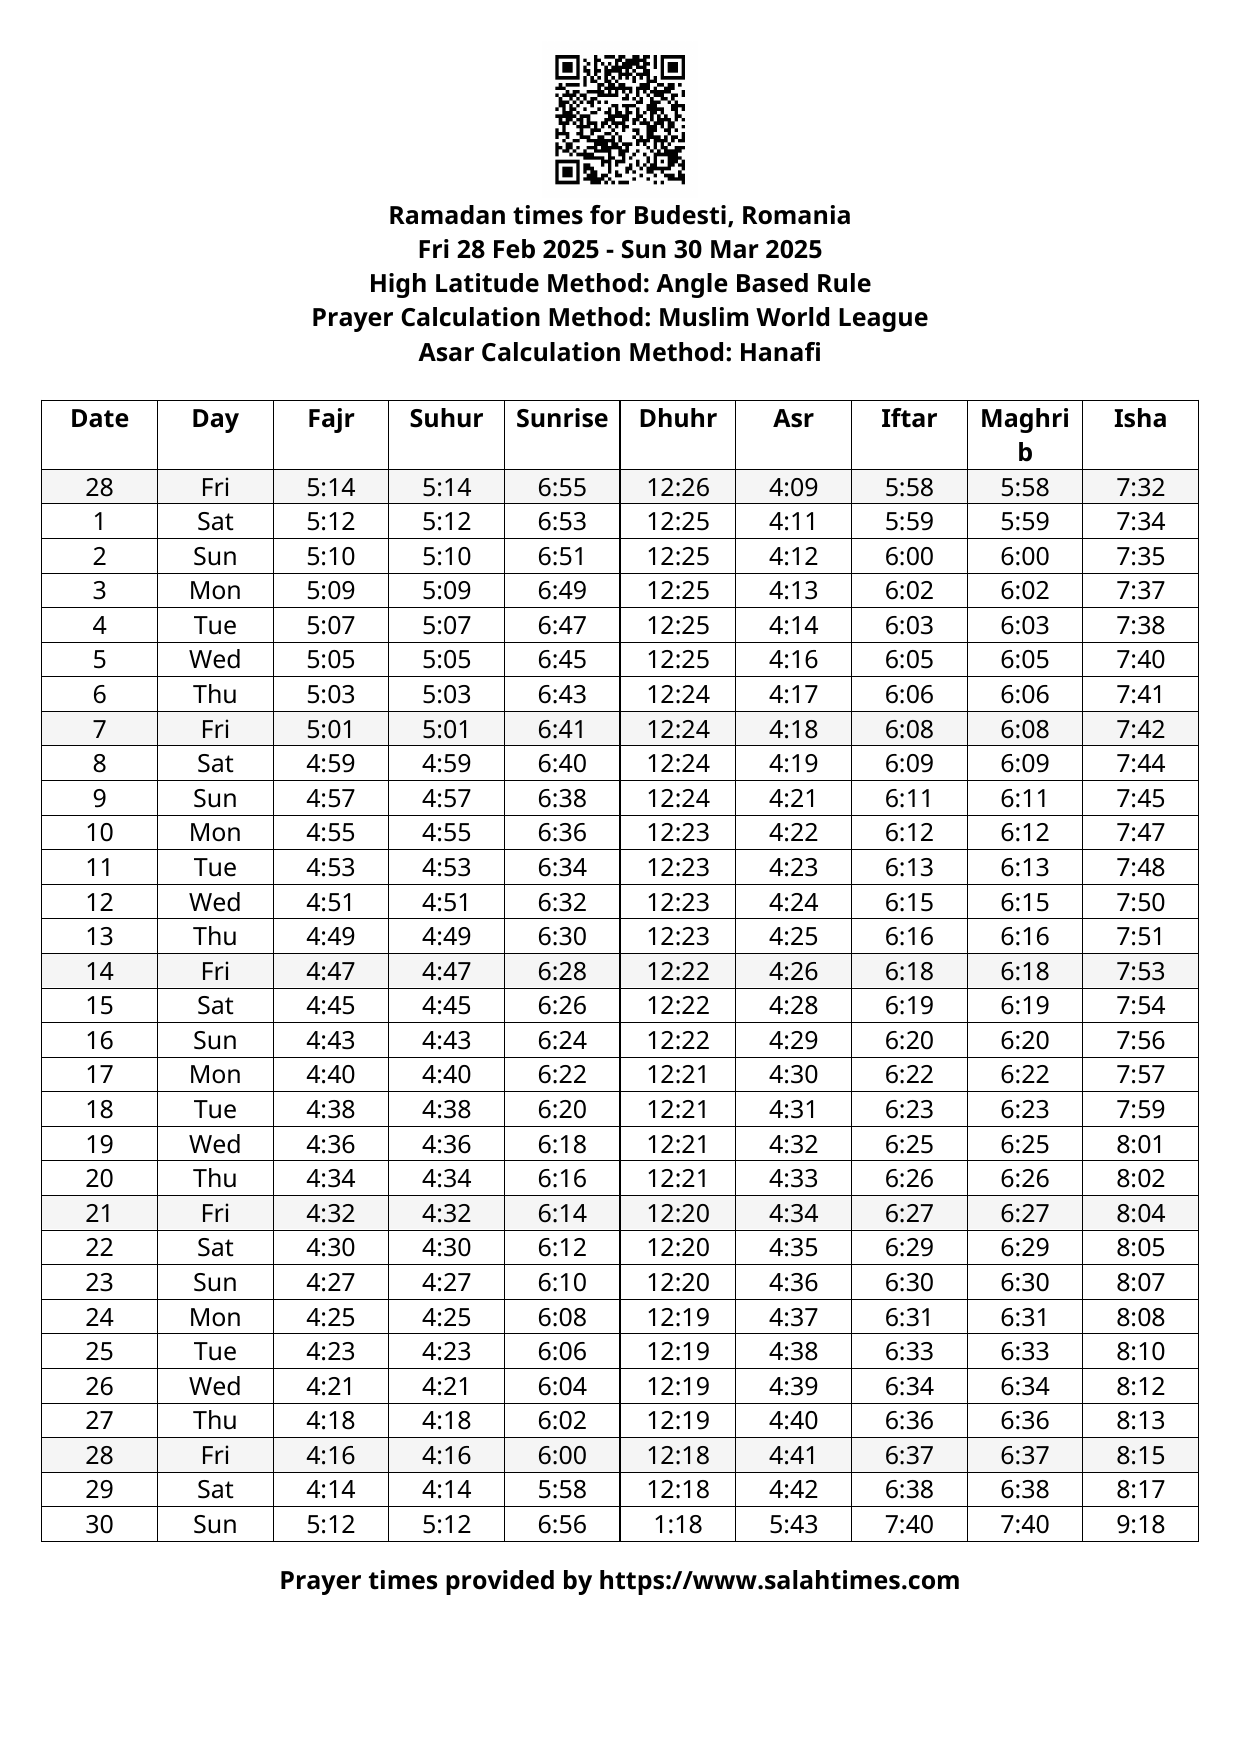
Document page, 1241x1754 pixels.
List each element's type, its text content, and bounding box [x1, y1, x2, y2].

table_cell 6:16 [968, 919, 1082, 953]
table_cell 4:21 [274, 1369, 388, 1402]
table_cell 4:51 [389, 885, 504, 918]
table_cell 6:27 [968, 1196, 1082, 1229]
table_cell 7:47 [1083, 816, 1198, 849]
table_cell 4:32 [389, 1196, 504, 1229]
table_cell 22 [42, 1231, 157, 1264]
table_cell 4:40 [389, 1058, 504, 1091]
table_cell 6:23 [852, 1092, 967, 1126]
table_cell 14 [42, 954, 157, 987]
table_cell 5:12 [274, 504, 388, 538]
table_cell 12:25 [621, 643, 735, 676]
table_header Iftar [852, 401, 967, 469]
table_cell 6:55 [505, 470, 619, 503]
table_cell 6:15 [968, 885, 1082, 918]
table_cell 8:08 [1083, 1300, 1198, 1333]
table_cell 4:38 [389, 1092, 504, 1126]
table_cell 6:25 [852, 1127, 967, 1160]
table_cell Sat [158, 746, 273, 780]
table_cell Mon [158, 1300, 273, 1333]
table_cell 5 [42, 643, 157, 676]
table_cell 6:37 [968, 1438, 1082, 1472]
table_cell 28 [42, 470, 157, 503]
table_cell 4:34 [274, 1161, 388, 1195]
table_cell 4:30 [274, 1231, 388, 1264]
table_cell 4:28 [736, 989, 851, 1022]
table_cell 4:16 [274, 1438, 388, 1472]
table_cell 29 [42, 1473, 157, 1506]
table_cell 12:21 [621, 1092, 735, 1126]
table_cell 5:01 [389, 712, 504, 745]
table_cell 6:00 [968, 539, 1082, 572]
table_cell 4:34 [389, 1161, 504, 1195]
table_cell 4:23 [274, 1334, 388, 1368]
table_cell 6:06 [852, 677, 967, 711]
table_cell 6:38 [852, 1473, 967, 1506]
table_cell 6:18 [852, 954, 967, 987]
table_cell Tue [158, 1092, 273, 1126]
table_cell 13 [42, 919, 157, 953]
table_cell 6:12 [505, 1231, 619, 1264]
table_cell 6:30 [505, 919, 619, 953]
table_cell 6:15 [852, 885, 967, 918]
table_cell 7 [42, 712, 157, 745]
text Prayer times provided by https://www.salahtimes.com [42, 1563, 1198, 1597]
table_header Date [42, 401, 157, 469]
table_cell 4:43 [389, 1023, 504, 1057]
table_cell 7:48 [1083, 850, 1198, 884]
table_cell 5:01 [274, 712, 388, 745]
table_cell 6:26 [505, 989, 619, 1022]
table_cell 6:12 [968, 816, 1082, 849]
table_cell 4:42 [736, 1473, 851, 1506]
table_cell 4:27 [389, 1265, 504, 1299]
table_cell 6:23 [968, 1092, 1082, 1126]
table_cell 4:27 [274, 1265, 388, 1299]
table_cell 6:51 [505, 539, 619, 572]
table_cell 8:17 [1083, 1473, 1198, 1506]
table_cell 8:12 [1083, 1369, 1198, 1402]
table_cell 12:22 [621, 1023, 735, 1057]
table_cell 7:38 [1083, 608, 1198, 642]
table_cell 15 [42, 989, 157, 1022]
table_cell 8:05 [1083, 1231, 1198, 1264]
table_cell 12:21 [621, 1161, 735, 1195]
table_cell Thu [158, 1404, 273, 1437]
table_cell 4:39 [736, 1369, 851, 1402]
table_cell 6:06 [968, 677, 1082, 711]
table_cell 5:43 [736, 1507, 851, 1541]
table_cell 6:13 [968, 850, 1082, 884]
table_cell 4:45 [274, 989, 388, 1022]
table_cell Fri [158, 470, 273, 503]
table_cell 12:23 [621, 885, 735, 918]
table_cell 6:08 [505, 1300, 619, 1333]
table_cell Wed [158, 1127, 273, 1160]
table_cell 6:32 [505, 885, 619, 918]
table_cell 4:23 [389, 1334, 504, 1368]
table_cell 4:09 [736, 470, 851, 503]
table_cell 8:01 [1083, 1127, 1198, 1160]
table_cell 12:18 [621, 1473, 735, 1506]
table_cell 6:18 [968, 954, 1082, 987]
table_cell 6:20 [968, 1023, 1082, 1057]
table_cell 6:10 [505, 1265, 619, 1299]
table_cell 7:34 [1083, 504, 1198, 538]
table_cell Mon [158, 816, 273, 849]
table_cell 4:22 [736, 816, 851, 849]
table_cell 7:51 [1083, 919, 1198, 953]
table_cell 4:14 [274, 1473, 388, 1506]
table_cell 12:19 [621, 1334, 735, 1368]
table_cell Thu [158, 1161, 273, 1195]
table_cell 4:55 [274, 816, 388, 849]
table_cell 5:12 [274, 1507, 388, 1541]
table_cell 5:10 [274, 539, 388, 572]
table_cell 1 [42, 504, 157, 538]
table_cell 28 [42, 1438, 157, 1472]
table_cell 4:38 [274, 1092, 388, 1126]
table_cell 12:25 [621, 608, 735, 642]
table_cell 4:32 [274, 1196, 388, 1229]
table_cell 5:05 [389, 643, 504, 676]
table_cell 26 [42, 1369, 157, 1402]
table_cell 12:18 [621, 1438, 735, 1472]
table_cell Tue [158, 1334, 273, 1368]
table_cell Mon [158, 574, 273, 607]
table_cell 6:02 [852, 574, 967, 607]
table_cell 12:26 [621, 470, 735, 503]
table_cell 5:09 [389, 574, 504, 607]
table_cell 6:36 [505, 816, 619, 849]
table_cell 6:26 [852, 1161, 967, 1195]
table_cell 6:20 [505, 1092, 619, 1126]
text Asar Calculation Method: Hanafi [42, 334, 1198, 368]
table_cell 6:03 [852, 608, 967, 642]
table_cell 6:30 [852, 1265, 967, 1299]
table_cell 23 [42, 1265, 157, 1299]
table_cell 6:38 [968, 1473, 1082, 1506]
table_cell 6:24 [505, 1023, 619, 1057]
table_cell 4:19 [736, 746, 851, 780]
table_cell 12:23 [621, 919, 735, 953]
table_cell 6:12 [852, 816, 967, 849]
table_cell 6:09 [968, 746, 1082, 780]
table_cell 7:50 [1083, 885, 1198, 918]
table_cell 4:37 [736, 1300, 851, 1333]
table_cell 6:47 [505, 608, 619, 642]
table_cell 4:16 [736, 643, 851, 676]
table_cell Thu [158, 677, 273, 711]
table_cell 4:53 [274, 850, 388, 884]
table_cell 6:00 [852, 539, 967, 572]
table_cell 9 [42, 781, 157, 814]
table_cell 7:37 [1083, 574, 1198, 607]
table_cell Sun [158, 1507, 273, 1541]
table_cell 4:35 [736, 1231, 851, 1264]
table_cell 12:25 [621, 539, 735, 572]
table_cell 6:41 [505, 712, 619, 745]
table_cell 10 [42, 816, 157, 849]
table_cell 6:33 [852, 1334, 967, 1368]
table_cell 6:29 [852, 1231, 967, 1264]
table_cell 12:19 [621, 1300, 735, 1333]
table_cell Tue [158, 608, 273, 642]
table_cell 12 [42, 885, 157, 918]
table_cell 5:58 [852, 470, 967, 503]
table_cell 6:30 [968, 1265, 1082, 1299]
table_cell 19 [42, 1127, 157, 1160]
table_cell 6:34 [852, 1369, 967, 1402]
table_cell 5:05 [274, 643, 388, 676]
table_cell 6:49 [505, 574, 619, 607]
table_cell 6:13 [852, 850, 967, 884]
table_cell 7:41 [1083, 677, 1198, 711]
table_cell 25 [42, 1334, 157, 1368]
table_cell 4 [42, 608, 157, 642]
table_cell 6:27 [852, 1196, 967, 1229]
table_cell 6:16 [852, 919, 967, 953]
table_cell 6:53 [505, 504, 619, 538]
table_cell 4:36 [389, 1127, 504, 1160]
text Prayer Calculation Method: Muslim World League [42, 300, 1198, 334]
table_cell 6:16 [505, 1161, 619, 1195]
table_cell 12:23 [621, 816, 735, 849]
table_cell 6:11 [968, 781, 1082, 814]
table_cell 8:04 [1083, 1196, 1198, 1229]
table_cell 5:07 [389, 608, 504, 642]
table_cell 4:24 [736, 885, 851, 918]
table_cell 4:49 [389, 919, 504, 953]
table_cell 7:59 [1083, 1092, 1198, 1126]
table_cell 12:24 [621, 781, 735, 814]
table_cell Fri [158, 1196, 273, 1229]
table_cell 5:03 [389, 677, 504, 711]
table_cell 4:17 [736, 677, 851, 711]
table_cell 2 [42, 539, 157, 572]
table_cell 4:57 [274, 781, 388, 814]
table_cell 4:21 [736, 781, 851, 814]
table_cell 12:24 [621, 677, 735, 711]
table_cell 6:00 [505, 1438, 619, 1472]
table_cell 5:10 [389, 539, 504, 572]
table_cell 6:22 [968, 1058, 1082, 1091]
table_cell 17 [42, 1058, 157, 1091]
table_cell 7:42 [1083, 712, 1198, 745]
table_cell 5:12 [389, 1507, 504, 1541]
table_cell Wed [158, 643, 273, 676]
table_cell 5:58 [968, 470, 1082, 503]
table_cell 4:34 [736, 1196, 851, 1229]
table_cell 6:02 [968, 574, 1082, 607]
table_cell 4:30 [736, 1058, 851, 1091]
table_cell 4:45 [389, 989, 504, 1022]
table_header Asr [736, 401, 851, 469]
table_cell 4:33 [736, 1161, 851, 1195]
table_cell 12:22 [621, 989, 735, 1022]
table_cell 4:18 [736, 712, 851, 745]
table_cell 6:20 [852, 1023, 967, 1057]
table_header Dhuhr [621, 401, 735, 469]
table_header Suhur [389, 401, 504, 469]
table_cell 4:30 [389, 1231, 504, 1264]
table_cell 6:19 [968, 989, 1082, 1022]
table_cell 6:22 [852, 1058, 967, 1091]
table_cell 7:45 [1083, 781, 1198, 814]
table_cell 12:19 [621, 1369, 735, 1402]
table_cell 24 [42, 1300, 157, 1333]
table_cell 8:10 [1083, 1334, 1198, 1368]
picture [542, 41, 699, 198]
table_cell 6:37 [852, 1438, 967, 1472]
table_cell 4:36 [274, 1127, 388, 1160]
table_header Day [158, 401, 273, 469]
table_cell 4:47 [274, 954, 388, 987]
table_cell 7:44 [1083, 746, 1198, 780]
table_cell 12:23 [621, 850, 735, 884]
table_cell 7:35 [1083, 539, 1198, 572]
table_cell 6:08 [968, 712, 1082, 745]
table_cell 8 [42, 746, 157, 780]
table_cell 5:59 [852, 504, 967, 538]
table_cell 6:34 [968, 1369, 1082, 1402]
text Fri 28 Feb 2025 - Sun 30 Mar 2025 [42, 232, 1198, 266]
table_cell 6:22 [505, 1058, 619, 1091]
table_cell 6:14 [505, 1196, 619, 1229]
table_cell 1:18 [621, 1507, 735, 1541]
table_cell 11 [42, 850, 157, 884]
table_cell 4:26 [736, 954, 851, 987]
table_cell 3 [42, 574, 157, 607]
table_cell 12:22 [621, 954, 735, 987]
table_cell 9:18 [1083, 1507, 1198, 1541]
table_cell 6:31 [852, 1300, 967, 1333]
table_cell 4:13 [736, 574, 851, 607]
table_cell 16 [42, 1023, 157, 1057]
table_cell 12:24 [621, 746, 735, 780]
table_cell Sun [158, 539, 273, 572]
table_cell Mon [158, 1058, 273, 1091]
text High Latitude Method: Angle Based Rule [42, 266, 1198, 300]
table_cell 6:36 [968, 1404, 1082, 1437]
table_cell 6:09 [852, 746, 967, 780]
table_cell 6:43 [505, 677, 619, 711]
table_cell 12:25 [621, 504, 735, 538]
table_cell 7:53 [1083, 954, 1198, 987]
table_cell 6:45 [505, 643, 619, 676]
table_cell 5:09 [274, 574, 388, 607]
table_cell 4:32 [736, 1127, 851, 1160]
table_cell Wed [158, 1369, 273, 1402]
table_cell 4:31 [736, 1092, 851, 1126]
table_cell 4:53 [389, 850, 504, 884]
table_cell 6:19 [852, 989, 967, 1022]
table_cell 6:40 [505, 746, 619, 780]
table_cell 5:14 [389, 470, 504, 503]
table_cell 7:40 [1083, 643, 1198, 676]
table_cell 4:49 [274, 919, 388, 953]
table_cell Sat [158, 1473, 273, 1506]
table_cell 6:34 [505, 850, 619, 884]
table_cell 7:40 [968, 1507, 1082, 1541]
table_cell 4:57 [389, 781, 504, 814]
table_cell Thu [158, 919, 273, 953]
table_cell Sun [158, 1023, 273, 1057]
table_cell 6:03 [968, 608, 1082, 642]
table_cell Wed [158, 885, 273, 918]
table_cell 6:56 [505, 1507, 619, 1541]
table_cell 8:13 [1083, 1404, 1198, 1437]
table_cell 6:08 [852, 712, 967, 745]
table_cell Fri [158, 1438, 273, 1472]
table_cell 4:14 [389, 1473, 504, 1506]
table_cell 4:59 [389, 746, 504, 780]
table_header Sunrise [505, 401, 619, 469]
table_cell 5:07 [274, 608, 388, 642]
table_cell 4:11 [736, 504, 851, 538]
table_cell Sun [158, 781, 273, 814]
table_cell Sat [158, 1231, 273, 1264]
table_cell 7:40 [852, 1507, 967, 1541]
table_cell 4:12 [736, 539, 851, 572]
table_cell 4:23 [736, 850, 851, 884]
table_cell 6:29 [968, 1231, 1082, 1264]
table_cell 6:25 [968, 1127, 1082, 1160]
table_cell 4:18 [274, 1404, 388, 1437]
table_cell 6:38 [505, 781, 619, 814]
table_cell 12:20 [621, 1265, 735, 1299]
table_cell 6 [42, 677, 157, 711]
table_cell 30 [42, 1507, 157, 1541]
table_cell 6:36 [852, 1404, 967, 1437]
table_cell 6:28 [505, 954, 619, 987]
text Ramadan times for Budesti, Romania [42, 198, 1198, 232]
table_cell 27 [42, 1404, 157, 1437]
table_cell 12:19 [621, 1404, 735, 1437]
table_cell 6:26 [968, 1161, 1082, 1195]
table_cell 7:56 [1083, 1023, 1198, 1057]
table_cell Sat [158, 504, 273, 538]
table_cell 6:04 [505, 1369, 619, 1402]
table_cell 4:16 [389, 1438, 504, 1472]
table_cell 6:05 [968, 643, 1082, 676]
table_cell 12:20 [621, 1231, 735, 1264]
table_cell 6:18 [505, 1127, 619, 1160]
table_cell 5:59 [968, 504, 1082, 538]
table_cell 12:24 [621, 712, 735, 745]
table_cell 4:47 [389, 954, 504, 987]
table_cell 4:40 [736, 1404, 851, 1437]
table_cell 7:32 [1083, 470, 1198, 503]
table_cell 8:15 [1083, 1438, 1198, 1472]
table_cell 8:02 [1083, 1161, 1198, 1195]
table_cell 20 [42, 1161, 157, 1195]
table_header Fajr [274, 401, 388, 469]
table_cell Sun [158, 1265, 273, 1299]
table_header Isha [1083, 401, 1198, 469]
table_cell 4:18 [389, 1404, 504, 1437]
table_cell 21 [42, 1196, 157, 1229]
table_cell Sat [158, 989, 273, 1022]
table_cell 4:38 [736, 1334, 851, 1368]
table_cell 4:59 [274, 746, 388, 780]
table_cell 5:03 [274, 677, 388, 711]
table_cell 4:25 [274, 1300, 388, 1333]
table_cell 8:07 [1083, 1265, 1198, 1299]
table_cell 6:02 [505, 1404, 619, 1437]
table_cell Tue [158, 850, 273, 884]
table_cell Fri [158, 712, 273, 745]
table_cell Fri [158, 954, 273, 987]
table_cell 4:43 [274, 1023, 388, 1057]
table_cell 6:33 [968, 1334, 1082, 1368]
table_cell 5:14 [274, 470, 388, 503]
table_cell 4:25 [389, 1300, 504, 1333]
table_cell 4:21 [389, 1369, 504, 1402]
table_cell 12:20 [621, 1196, 735, 1229]
table_cell 4:55 [389, 816, 504, 849]
table_cell 4:41 [736, 1438, 851, 1472]
table_cell 4:36 [736, 1265, 851, 1299]
table_cell 4:29 [736, 1023, 851, 1057]
table_cell 18 [42, 1092, 157, 1126]
table_cell 4:40 [274, 1058, 388, 1091]
table_cell 7:54 [1083, 989, 1198, 1022]
table_cell 6:11 [852, 781, 967, 814]
table_cell 7:57 [1083, 1058, 1198, 1091]
table_cell 5:58 [505, 1473, 619, 1506]
table_cell 6:05 [852, 643, 967, 676]
table_cell 5:12 [389, 504, 504, 538]
table_cell 12:21 [621, 1058, 735, 1091]
table_cell 6:06 [505, 1334, 619, 1368]
table_cell 4:25 [736, 919, 851, 953]
table_cell 6:31 [968, 1300, 1082, 1333]
table_cell 4:51 [274, 885, 388, 918]
table_cell 4:14 [736, 608, 851, 642]
table_cell 12:25 [621, 574, 735, 607]
table_header Maghrib [968, 401, 1082, 469]
table_cell 12:21 [621, 1127, 735, 1160]
